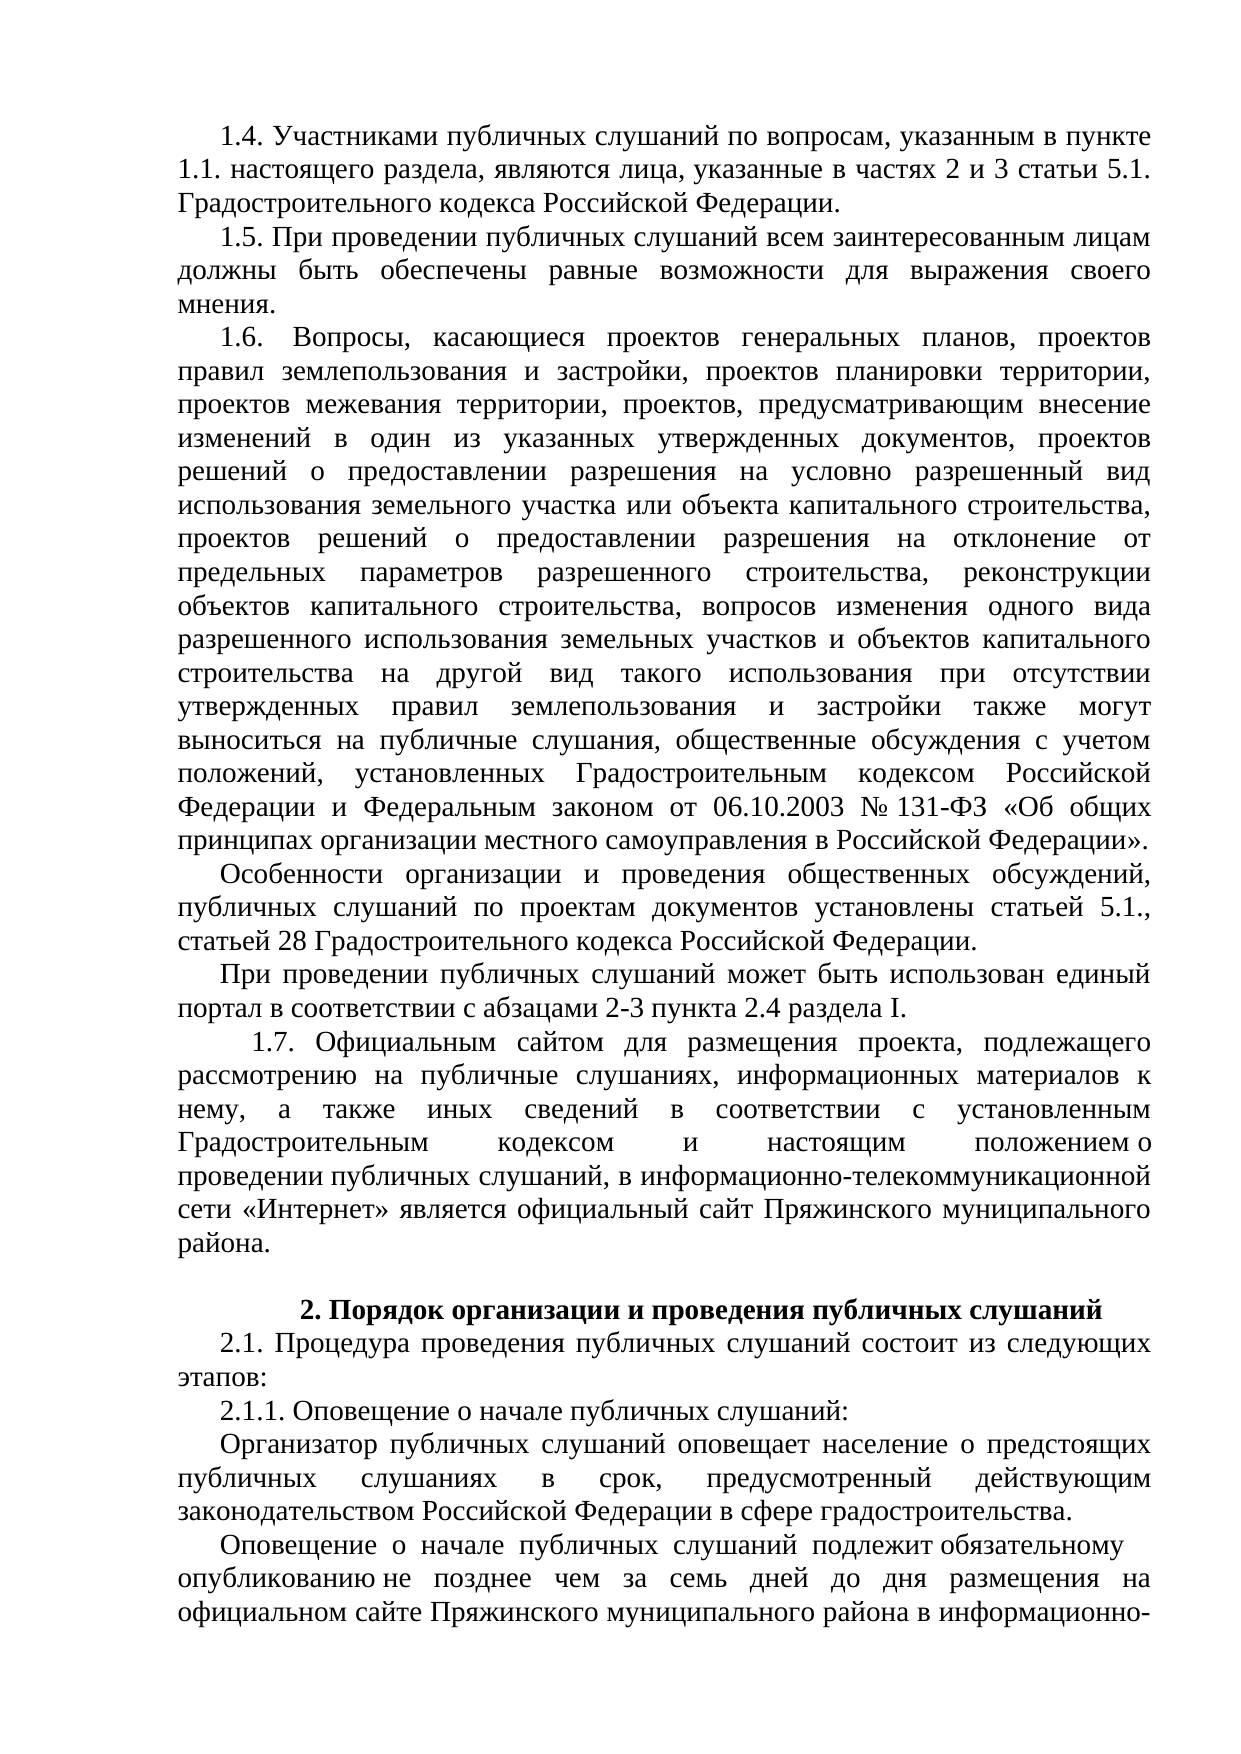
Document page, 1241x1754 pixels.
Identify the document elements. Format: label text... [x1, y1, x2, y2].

text 1.7. Официальным сайтом для размещения проекта, подлежащего рассмотрению на публичные слушаниях, информационных материалов к нему, а также иных сведений в соответствии с установленным Градостроительным кодексом и настоящим положением о проведении публичных слушаний, в информационно-телекоммуникационной сети «Интернет» является официальный сайт Пряжинского муниципального района. [177, 1024, 1152, 1258]
text 2.1.1. Оповещение о начале публичных слушаний: [177, 1393, 1152, 1426]
text Особенности организации и проведения общественных обсуждений, публичных слушаний по проектам документов установлены статьей 5.1., статьей 28 Градостроительного кодекса Российской Федерации. [177, 856, 1152, 957]
text При проведении публичных слушаний может быть использован единый портал в соответствии с абзацами 2-3 пункта 2.4 раздела I. [177, 957, 1152, 1024]
text Организатор публичных слушаний оповещает население о предстоящих публичных слушаниях в срок, предусмотренный действующим законодательством Российской Федерации в сфере градостроительства. [177, 1426, 1152, 1527]
text 1.6. Вопросы, касающиеся проектов генеральных планов, проектов правил землепользования и застройки, проектов планировки территории, проектов межевания территории, проектов, предусматривающим внесение изменений в один из указанных утвержденных документов, проектов решений о предоставлении разрешения на условно разрешенный вид использования земельного участка или объекта капитального строительства, проектов решений о предоставлении разрешения на отклонение от предельных параметров разрешенного строительства, реконструкции объектов капитального строительства, вопросов изменения одного вида разрешенного использования земельных участков и объектов капитального строительства на другой вид такого использования при отсутствии утвержденных правил землепользования и застройки также могут выноситься на публичные слушания, общественные обсуждения с учетом положений, установленных Градостроительным кодексом Российской Федерации и Федеральным законом от 06.10.2003 № 131-ФЗ «Об общих принципах организации местного самоуправления в Российской Федерации». [177, 319, 1152, 856]
text 1.4. Участниками публичных слушаний по вопросам, указанным в пункте 1.1. настоящего раздела, являются лица, указанные в частях 2 и 3 статьи 5.1. Градостроительного кодекса Российской Федерации. [177, 118, 1152, 219]
text 2.1. Процедура проведения публичных слушаний состоит из следующих этапов: [177, 1326, 1152, 1393]
text 2. Порядок организации и проведения публичных слушаний [177, 1292, 1152, 1326]
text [177, 1560, 1152, 1627]
text Оповещение о начале публичных слушаний подлежит обязательному [177, 1527, 1152, 1560]
text 1.5. При проведении публичных слушаний всем заинтересованным лицам должны быть обеспечены равные возможности для выражения своего мнения. [177, 219, 1152, 319]
